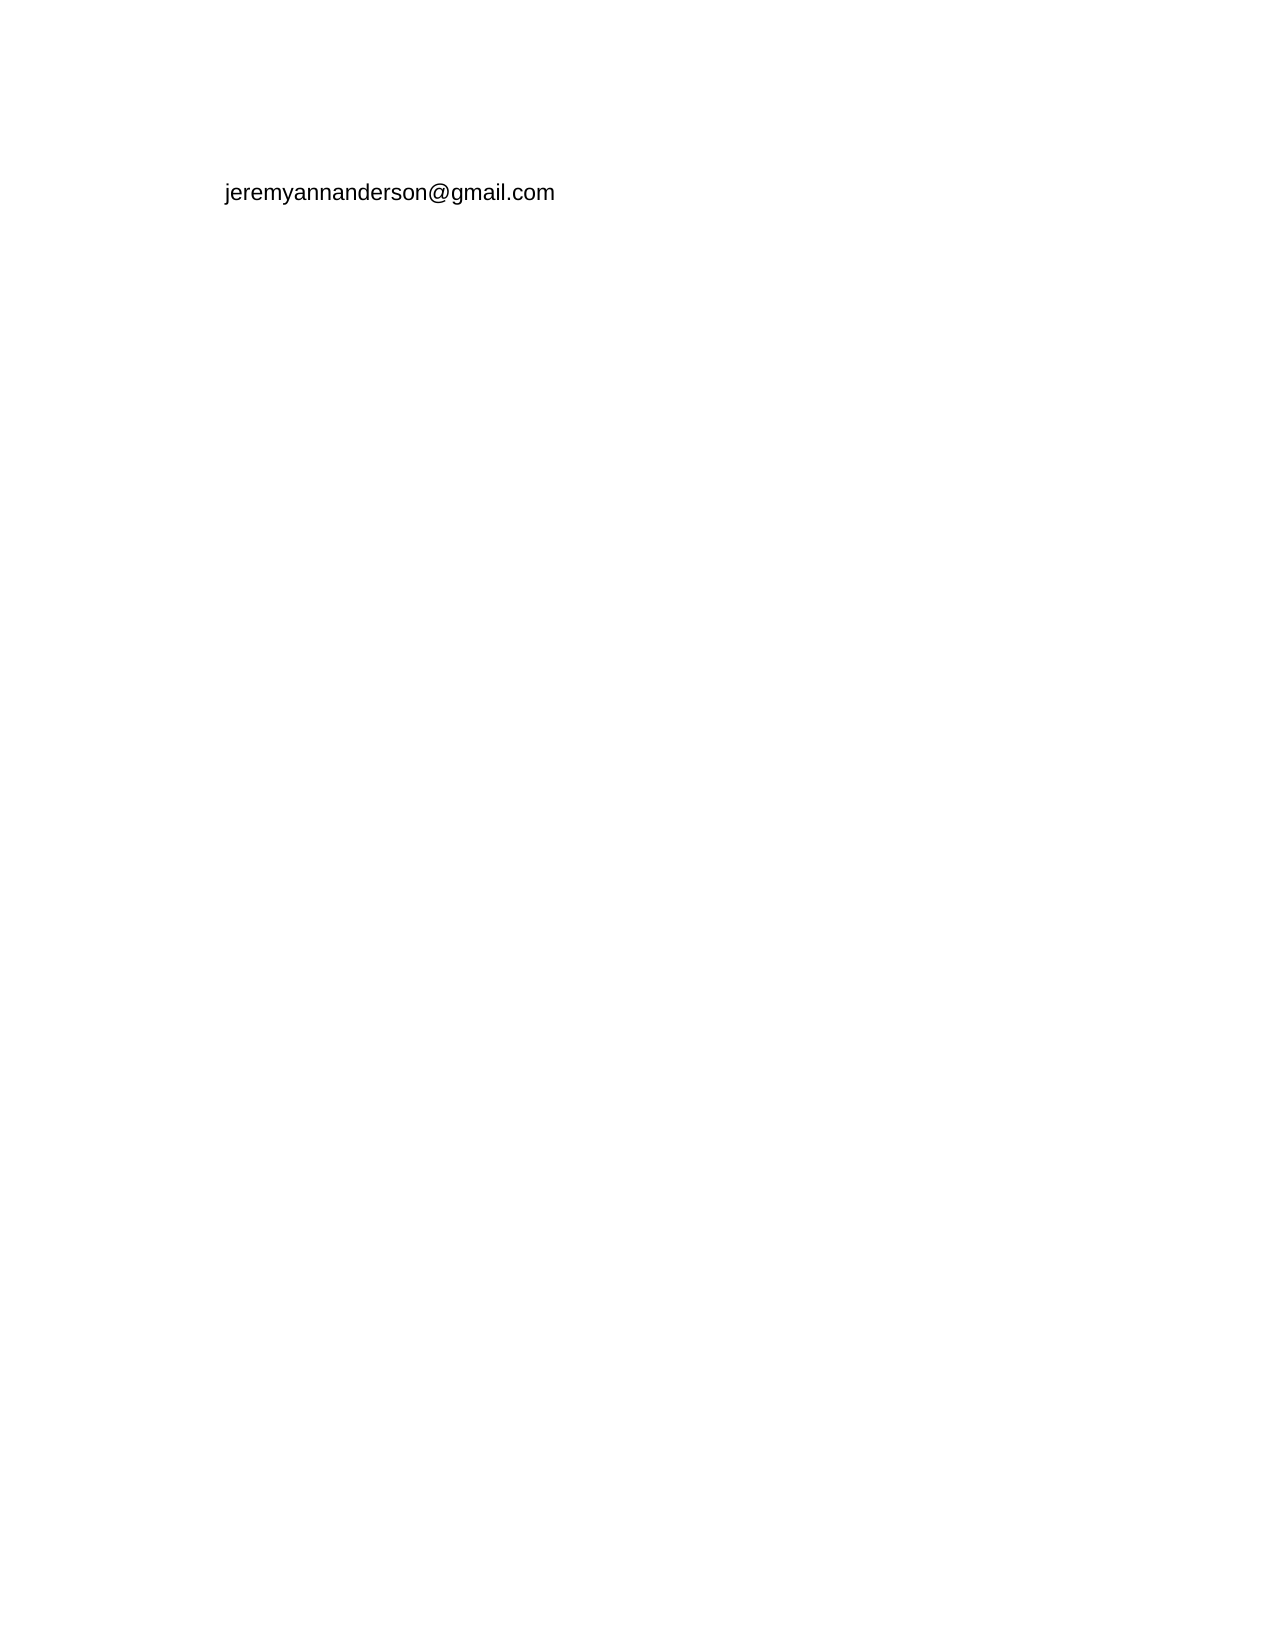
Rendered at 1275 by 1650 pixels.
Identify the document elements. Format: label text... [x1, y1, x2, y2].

text jeremyannanderson@gmail.com [150, 179, 1125, 205]
